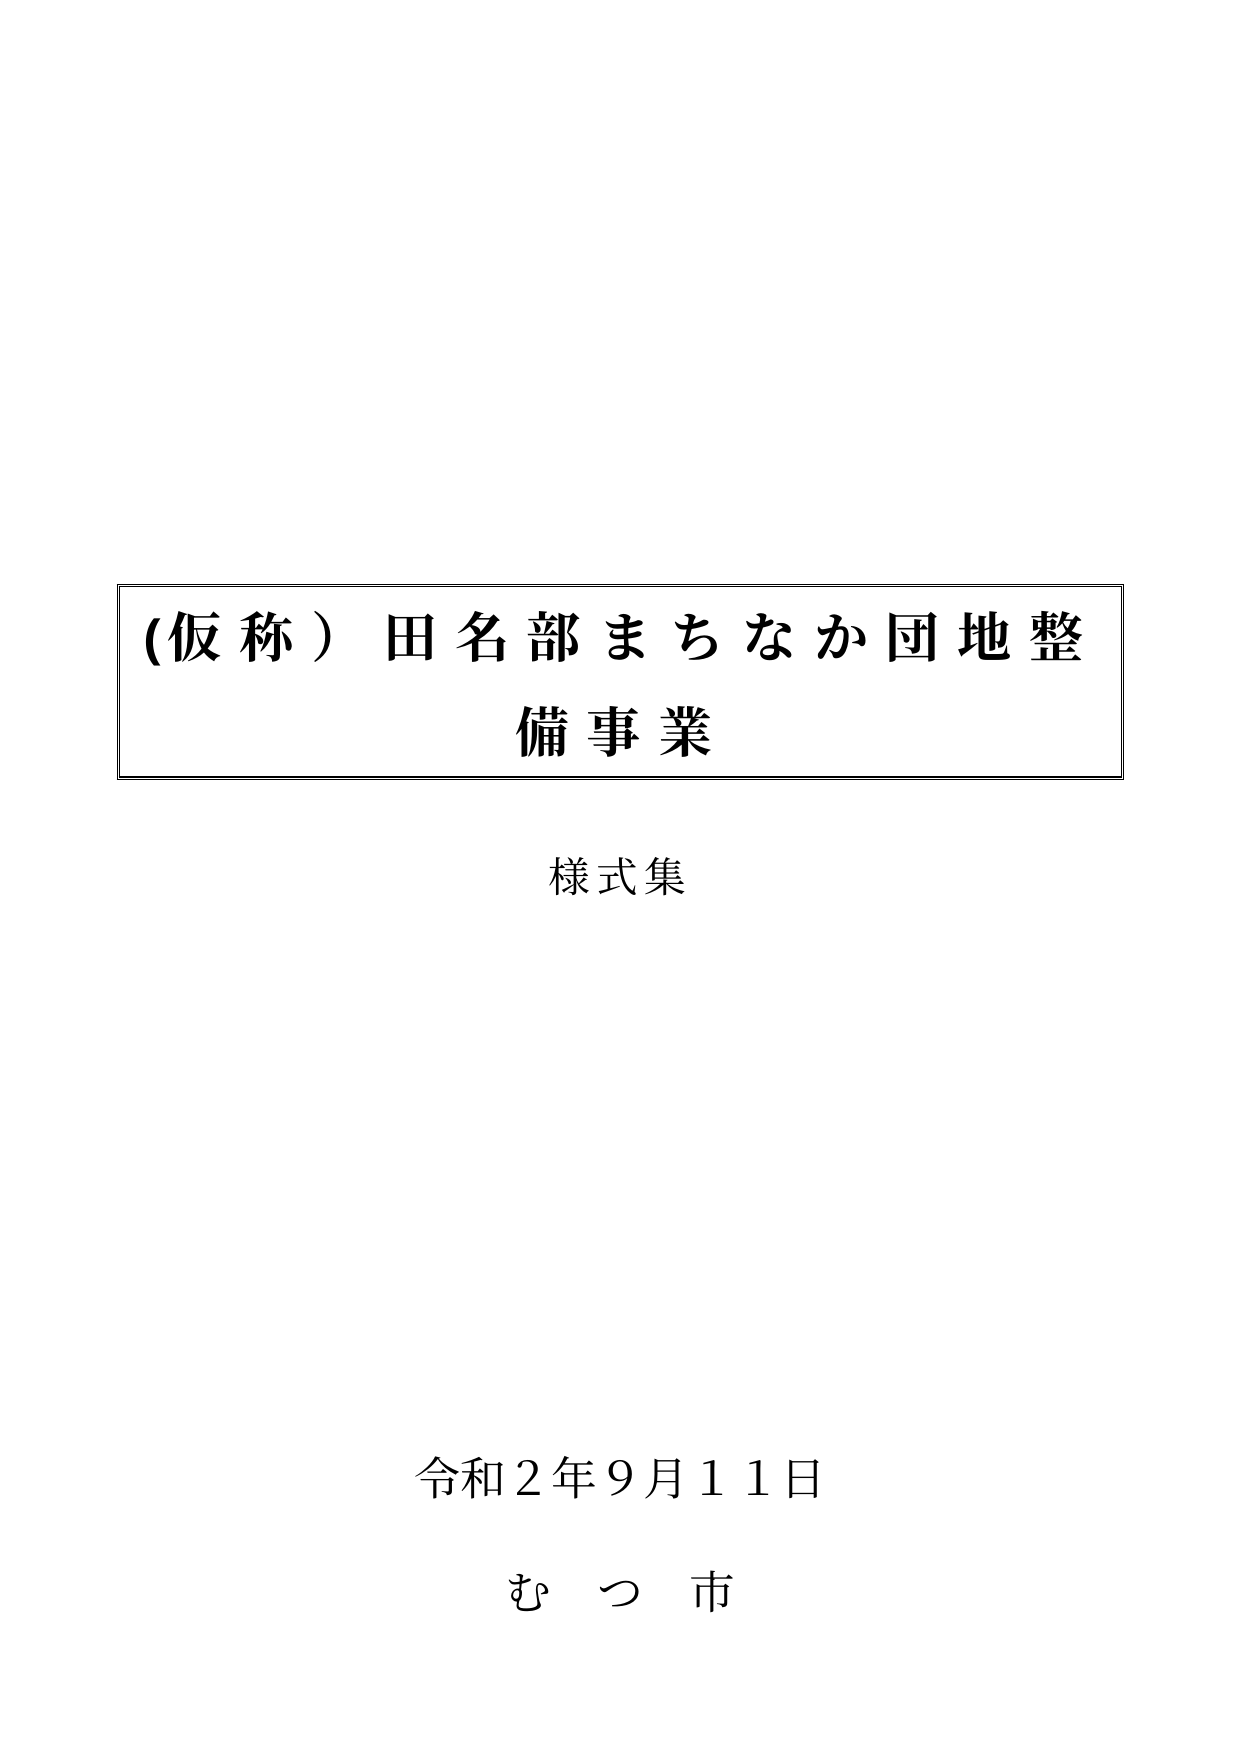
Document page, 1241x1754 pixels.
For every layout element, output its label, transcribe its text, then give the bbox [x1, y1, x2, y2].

table_header (仮称）田名部まちなか団地整備事業 [120, 587, 1121, 776]
text 様式集 [129, 827, 1111, 922]
text む つ 市 [129, 1556, 1111, 1622]
text 令和２年９月１１日 [129, 1443, 1111, 1509]
